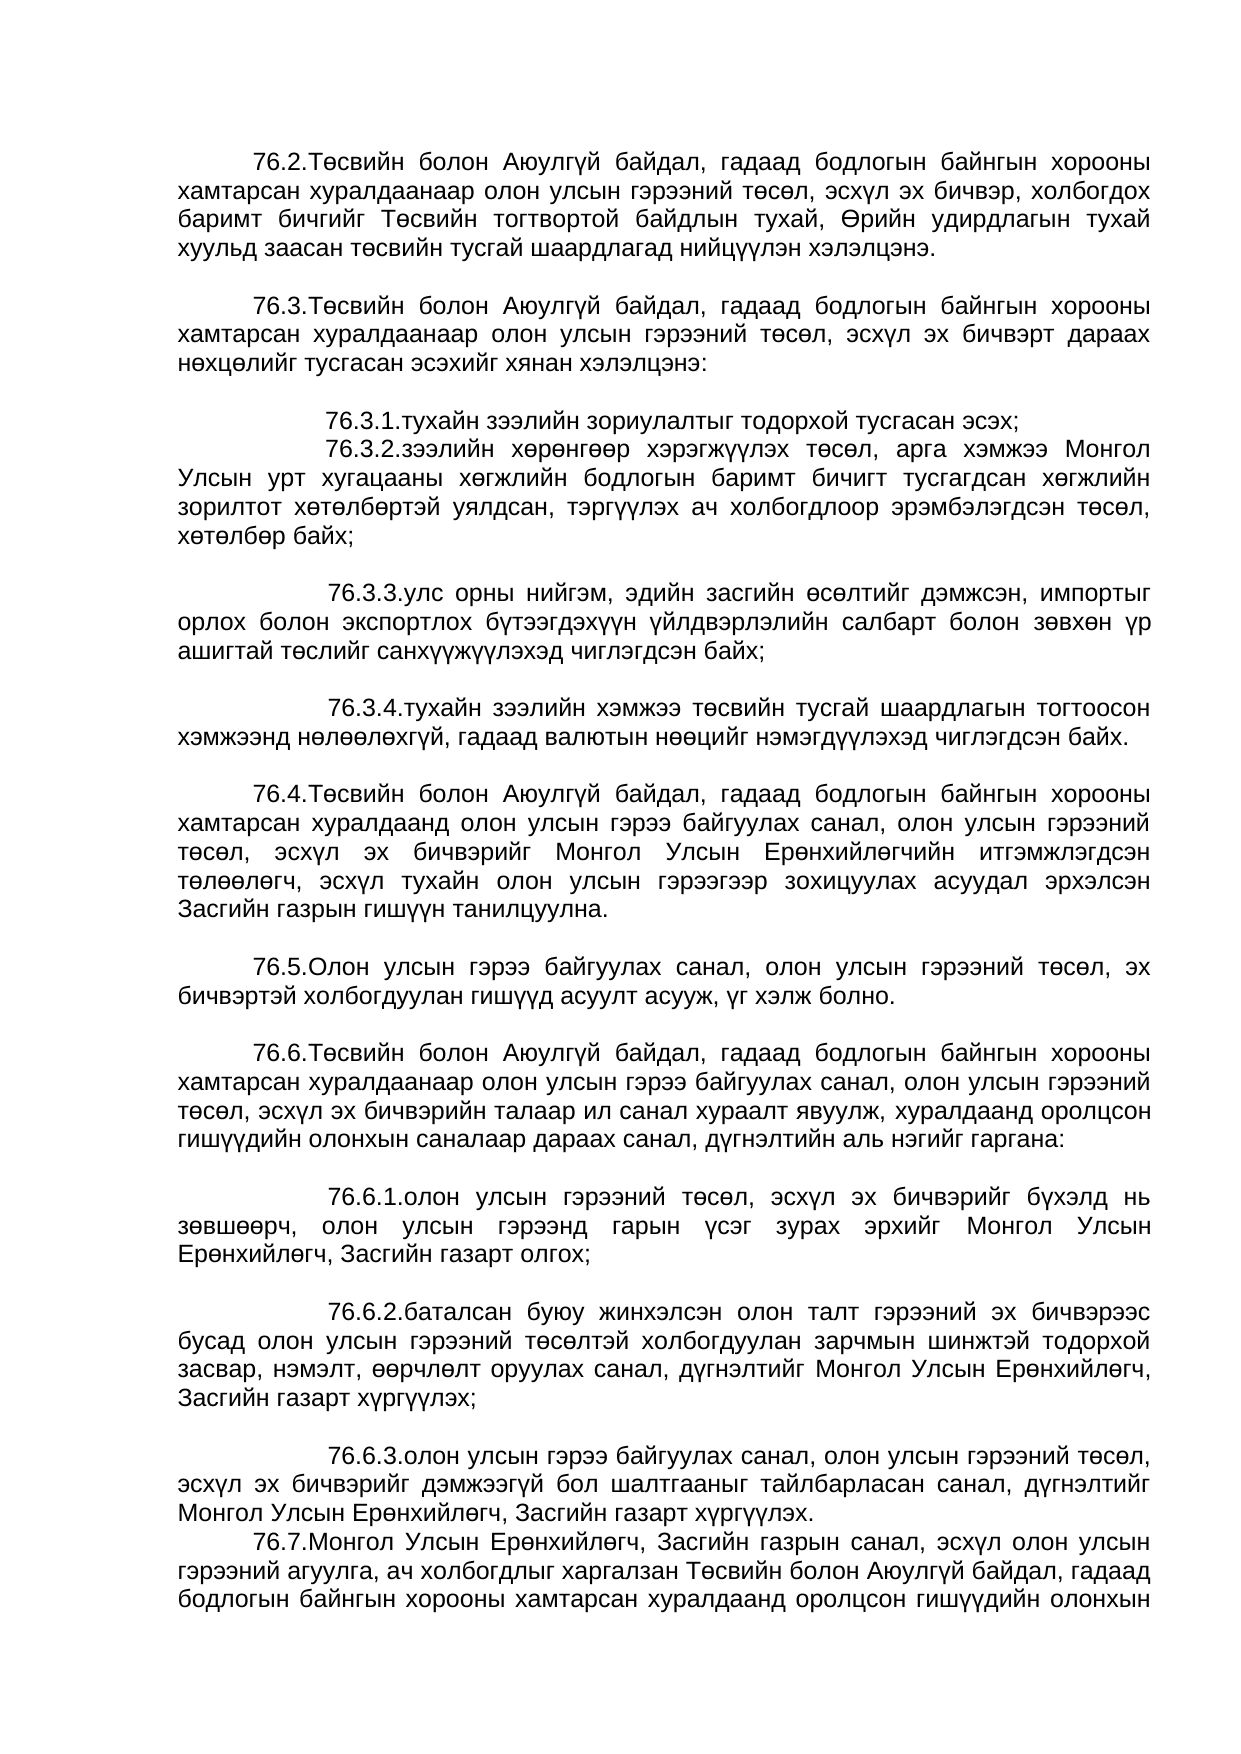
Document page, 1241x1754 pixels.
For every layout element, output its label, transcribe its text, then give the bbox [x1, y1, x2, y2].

text 76.3.4.тухайн зээлийн хэмжээ төсвийн тусгай шаардлагын тогтоосон хэмжээнд нөлөөлөхгүй, гадаад валютын нөөцийг нэмэгдүүлэхэд чиглэгдсэн байх. [177, 693, 1152, 751]
text 76.6.3.олон улсын гэрээ байгуулах санал, олон улсын гэрээний төсөл, эсхүл эх бичвэрийг дэмжээгүй бол шалтгааныг тайлбарласан санал, дүгнэлтийг Монгол Улсын Ерөнхийлөгч, Засгийн газарт хүргүүлэх. [177, 1441, 1152, 1527]
text 76.3.2.зээлийн хөрөнгөөр хэрэгжүүлэх төсөл, арга хэмжээ Монгол Улсын урт хугацааны хөгжлийн бодлогын баримт бичигт тусгагдсан хөгжлийн зорилтот хөтөлбөртэй уялдсан, тэргүүлэх ач холбогдлоор эрэмбэлэгдсэн төсөл, хөтөлбөр байх; [177, 434, 1152, 549]
text 76.3.Төсвийн болон Аюулгүй байдал, гадаад бодлогын байнгын хорооны хамтарсан хуралдаанаар олон улсын гэрээний төсөл, эсхүл эх бичвэрт дараах нөхцөлийг тусгасан эсэхийг хянан хэлэлцэнэ: [177, 291, 1152, 377]
text 76.6.Төсвийн болон Аюулгүй байдал, гадаад бодлогын байнгын хорооны хамтарсан хуралдаанаар олон улсын гэрээ байгуулах санал, олон улсын гэрээний төсөл, эсхүл эх бичвэрийн талаар ил санал хураалт явуулж, хуралдаанд оролцсон гишүүдийн олонхын саналаар дараах санал, дүгнэлтийн аль нэгийг гаргана: [177, 1038, 1152, 1153]
text 76.6.2.баталсан буюу жинхэлсэн олон талт гэрээний эх бичвэрээс бусад олон улсын гэрээний төсөлтэй холбогдуулан зарчмын шинжтэй тодорхой засвар, нэмэлт, өөрчлөлт оруулах санал, дүгнэлтийг Монгол Улсын Ерөнхийлөгч, Засгийн газарт хүргүүлэх; [177, 1297, 1152, 1412]
text 76.2.Төсвийн болон Аюулгүй байдал, гадаад бодлогын байнгын хорооны хамтарсан хуралдаанаар олон улсын гэрээний төсөл, эсхүл эх бичвэр, холбогдох баримт бичгийг Төсвийн тогтвортой байдлын тухай, Өрийн удирдлагын тухай хуульд заасан төсвийн тусгай шаардлагад нийцүүлэн хэлэлцэнэ. [177, 147, 1152, 262]
text 76.3.3.улс орны нийгэм, эдийн засгийн өсөлтийг дэмжсэн, импортыг орлох болон экспортлох бүтээгдэхүүн үйлдвэрлэлийн салбарт болон зөвхөн үр ашигтай төслийг санхүүжүүлэхэд чиглэгдсэн байх; [177, 578, 1152, 664]
text 76.3.1.тухайн зээлийн зориулалтыг тодорхой тусгасан эсэх; [177, 406, 1152, 434]
text 76.5.Олон улсын гэрээ байгуулах санал, олон улсын гэрээний төсөл, эх бичвэртэй холбогдуулан гишүүд асуулт асууж, үг хэлж болно. [177, 952, 1152, 1009]
text 76.6.1.олон улсын гэрээний төсөл, эсхүл эх бичвэрийг бүхэлд нь зөвшөөрч, олон улсын гэрээнд гарын үсэг зурах эрхийг Монгол Улсын Ерөнхийлөгч, Засгийн газарт олгох; [177, 1182, 1152, 1268]
text 76.4.Төсвийн болон Аюулгүй байдал, гадаад бодлогын байнгын хорооны хамтарсан хуралдаанд олон улсын гэрээ байгуулах санал, олон улсын гэрээний төсөл, эсхүл эх бичвэрийг Монгол Улсын Ерөнхийлөгчийн итгэмжлэгдсэн төлөөлөгч, эсхүл тухайн олон улсын гэрээгээр зохицуулах асуудал эрхэлсэн Засгийн газрын гишүүн танилцуулна. [177, 779, 1152, 923]
